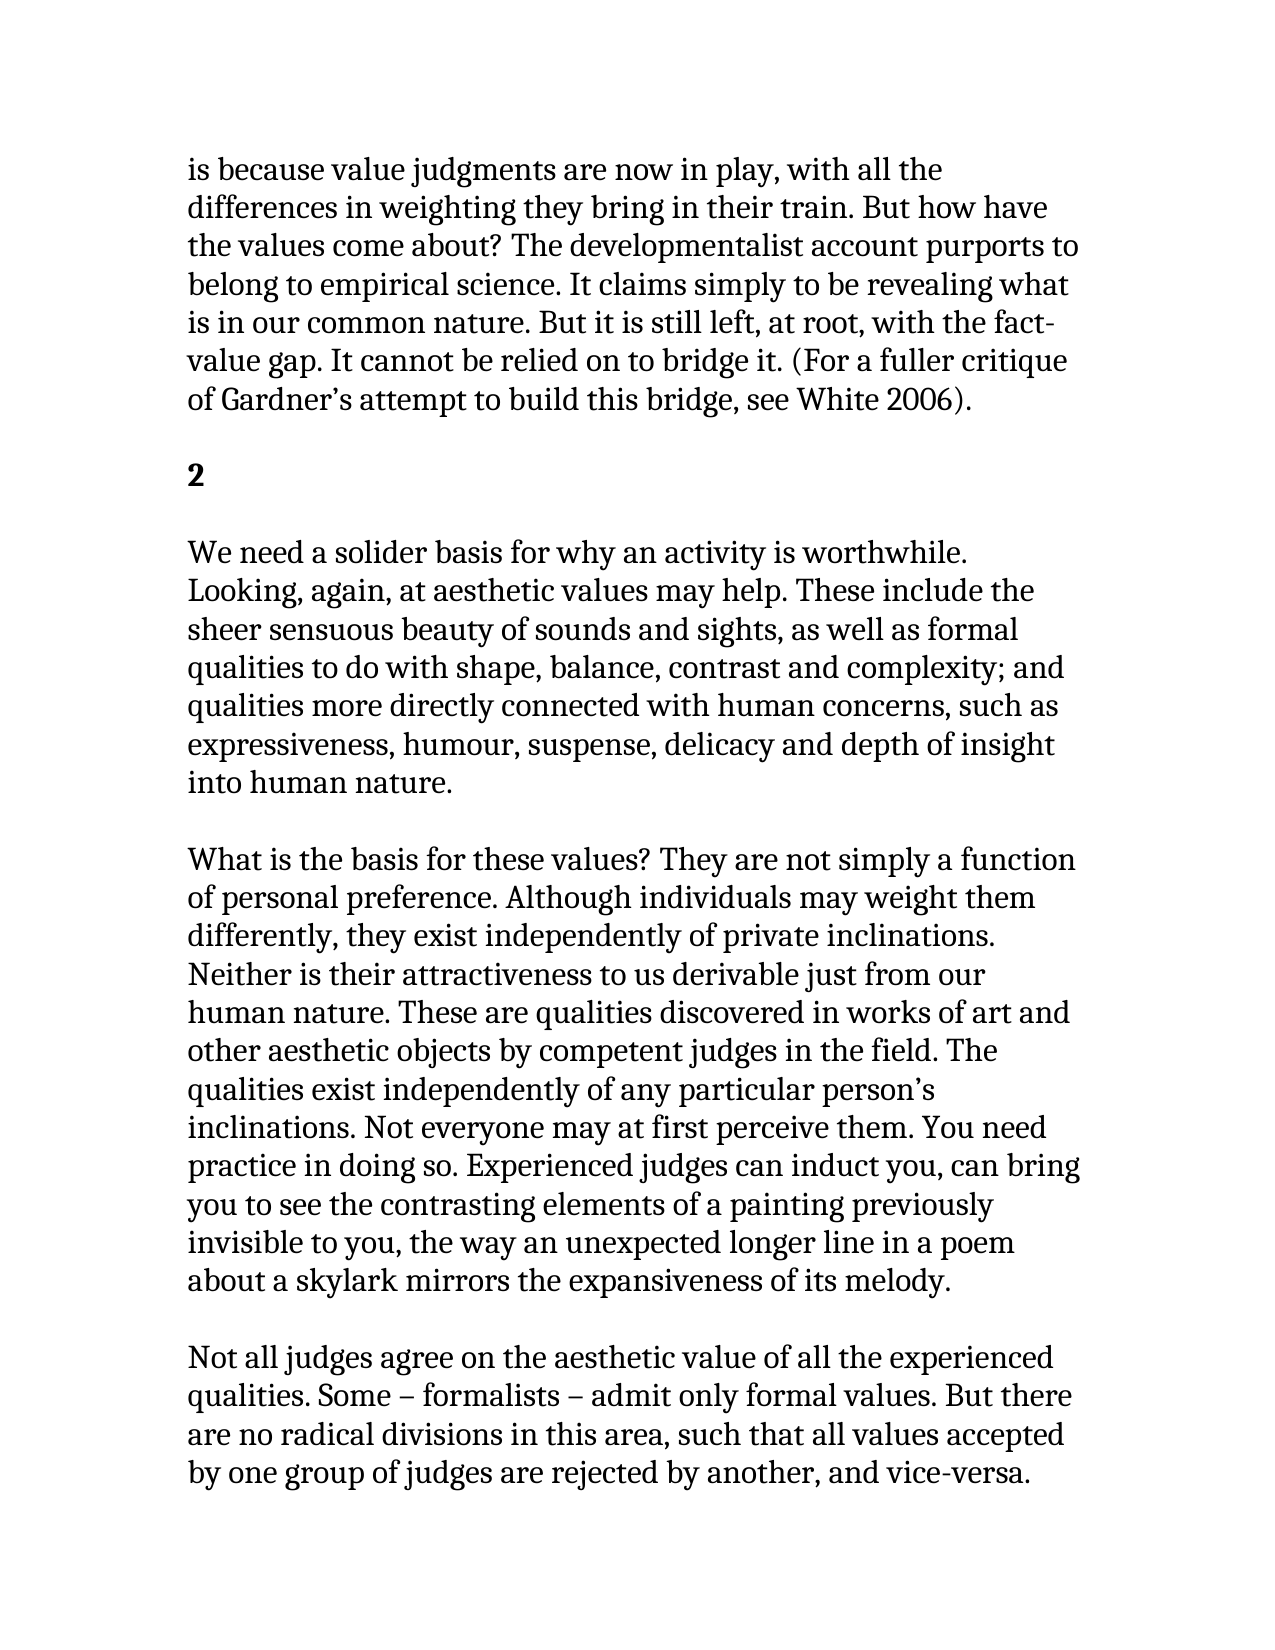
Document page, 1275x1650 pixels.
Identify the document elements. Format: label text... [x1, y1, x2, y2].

text We need a solider basis for why an activity is worthwhile. Looking, again, at aesthetic values may help. These include the sheer sensuous beauty of sounds and sights, as well as formal qualities to do with shape, balance, contrast and complexity; and qualities more directly connected with human concerns, such as expressiveness, humour, suspense, delicacy and depth of insight into human nature. [187, 533, 1087, 802]
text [187, 1338, 1087, 1492]
text 2 [187, 457, 1087, 495]
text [187, 150, 1087, 418]
text What is the basis for these values? They are not simply a function of personal preference. Although individuals may weight them differently, they exist independently of private inclinations. Neither is their attractiveness to us derivable just from our human nature. These are qualities discovered in works of art and other aesthetic objects by competent judges in the field. The qualities exist independently of any particular person’s inclinations. Not everyone may at first perceive them. You need practice in doing so. Experienced judges can induct you, can bring you to see the contrasting elements of a painting previously invisible to you, the way an unexpected longer line in a poem about a skylark mirrors the expansiveness of its melody. [187, 840, 1087, 1300]
